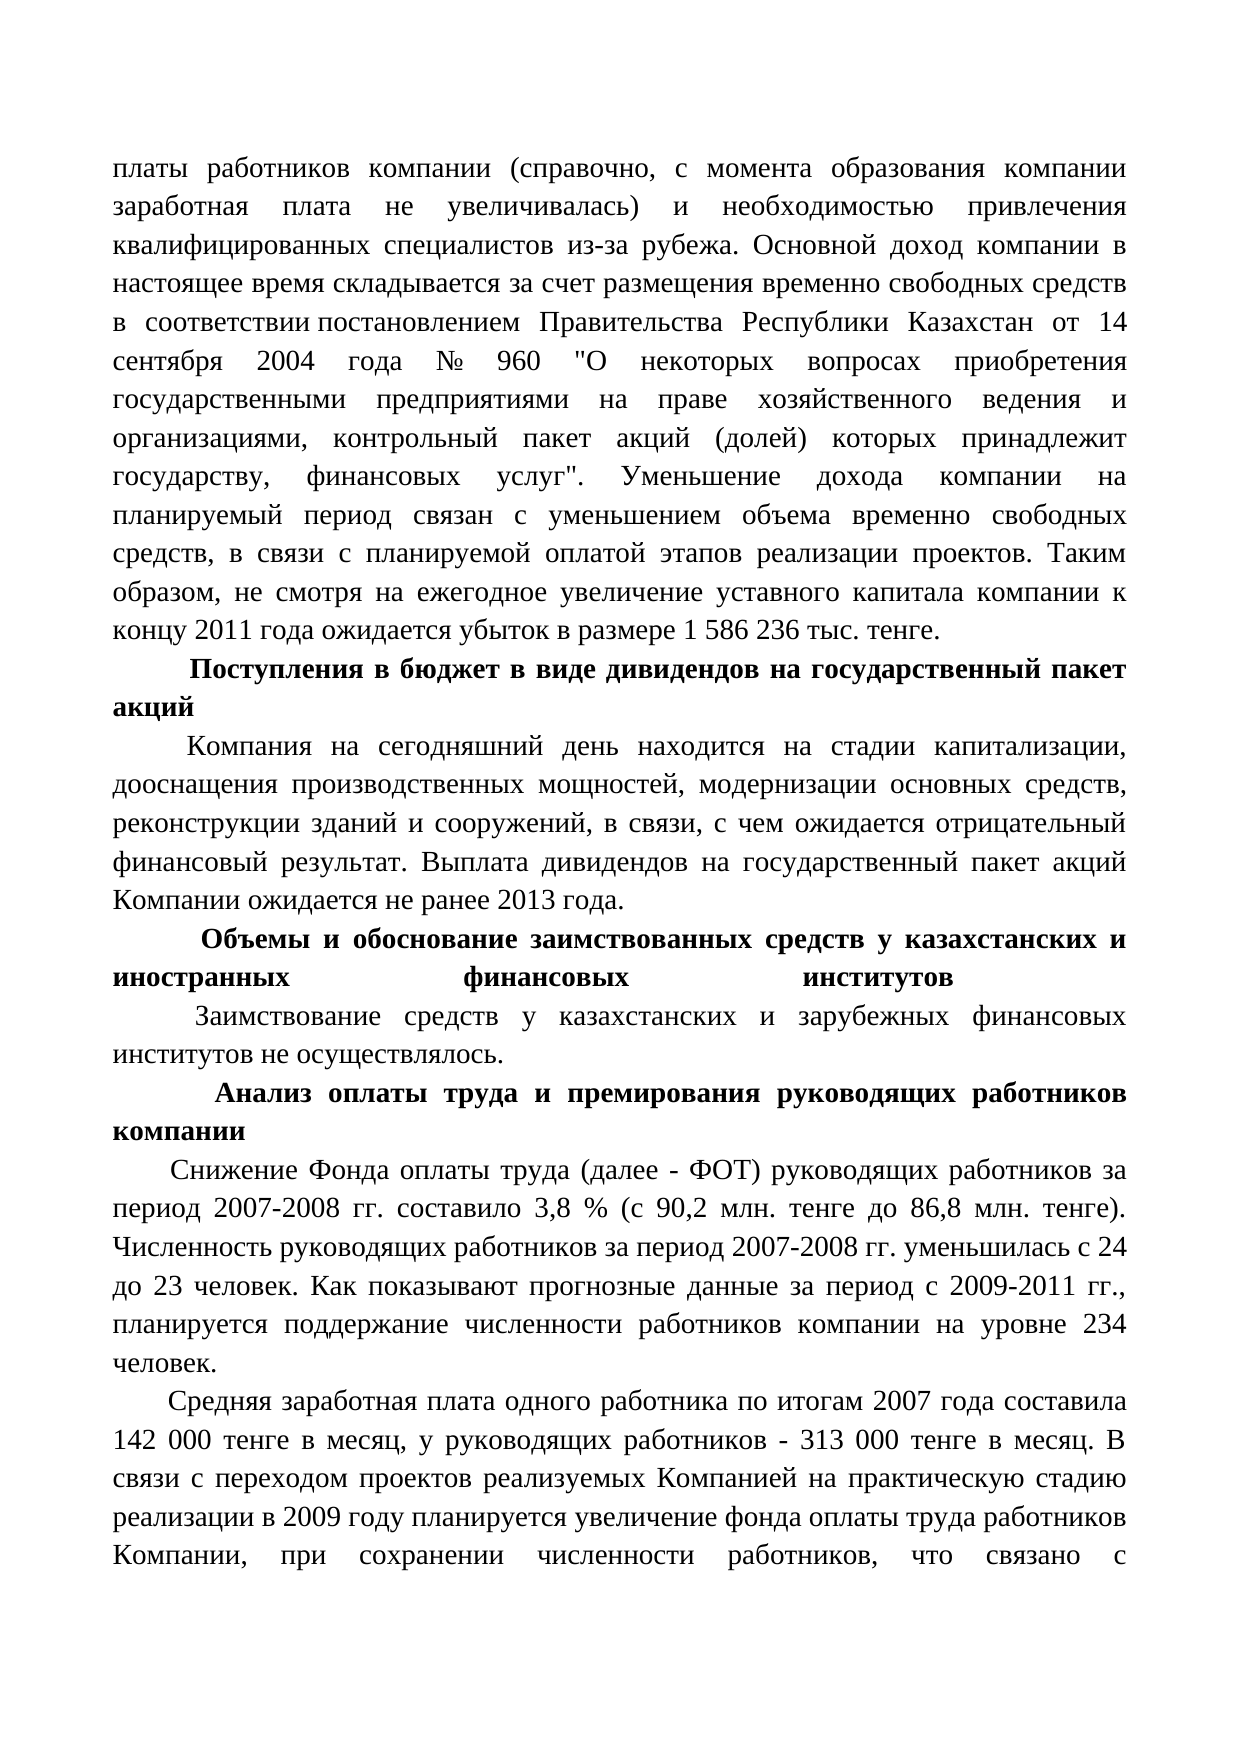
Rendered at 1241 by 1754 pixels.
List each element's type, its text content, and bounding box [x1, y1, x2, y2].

text Поступления в бюджет в виде дивидендов на государственный пакет акций Компания на сегодняшний день находится на стадии капитализации, дооснащения производственных мощностей, модернизации основных средств, реконструкции зданий и сооружений, в связи, с чем ожидается отрицательный финансовый результат. Выплата дивидендов на государственный пакет акций Компании ожидается не ранее 2013 года. [112, 651, 1128, 916]
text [112, 1075, 1128, 1571]
text Объемы и обоснование заимствованных средств у казахстанских и иностранных финансовых институтов Заимствование средств у казахстанских и зарубежных финансовых институтов не осуществлялось. [112, 921, 1128, 1070]
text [112, 150, 1128, 646]
